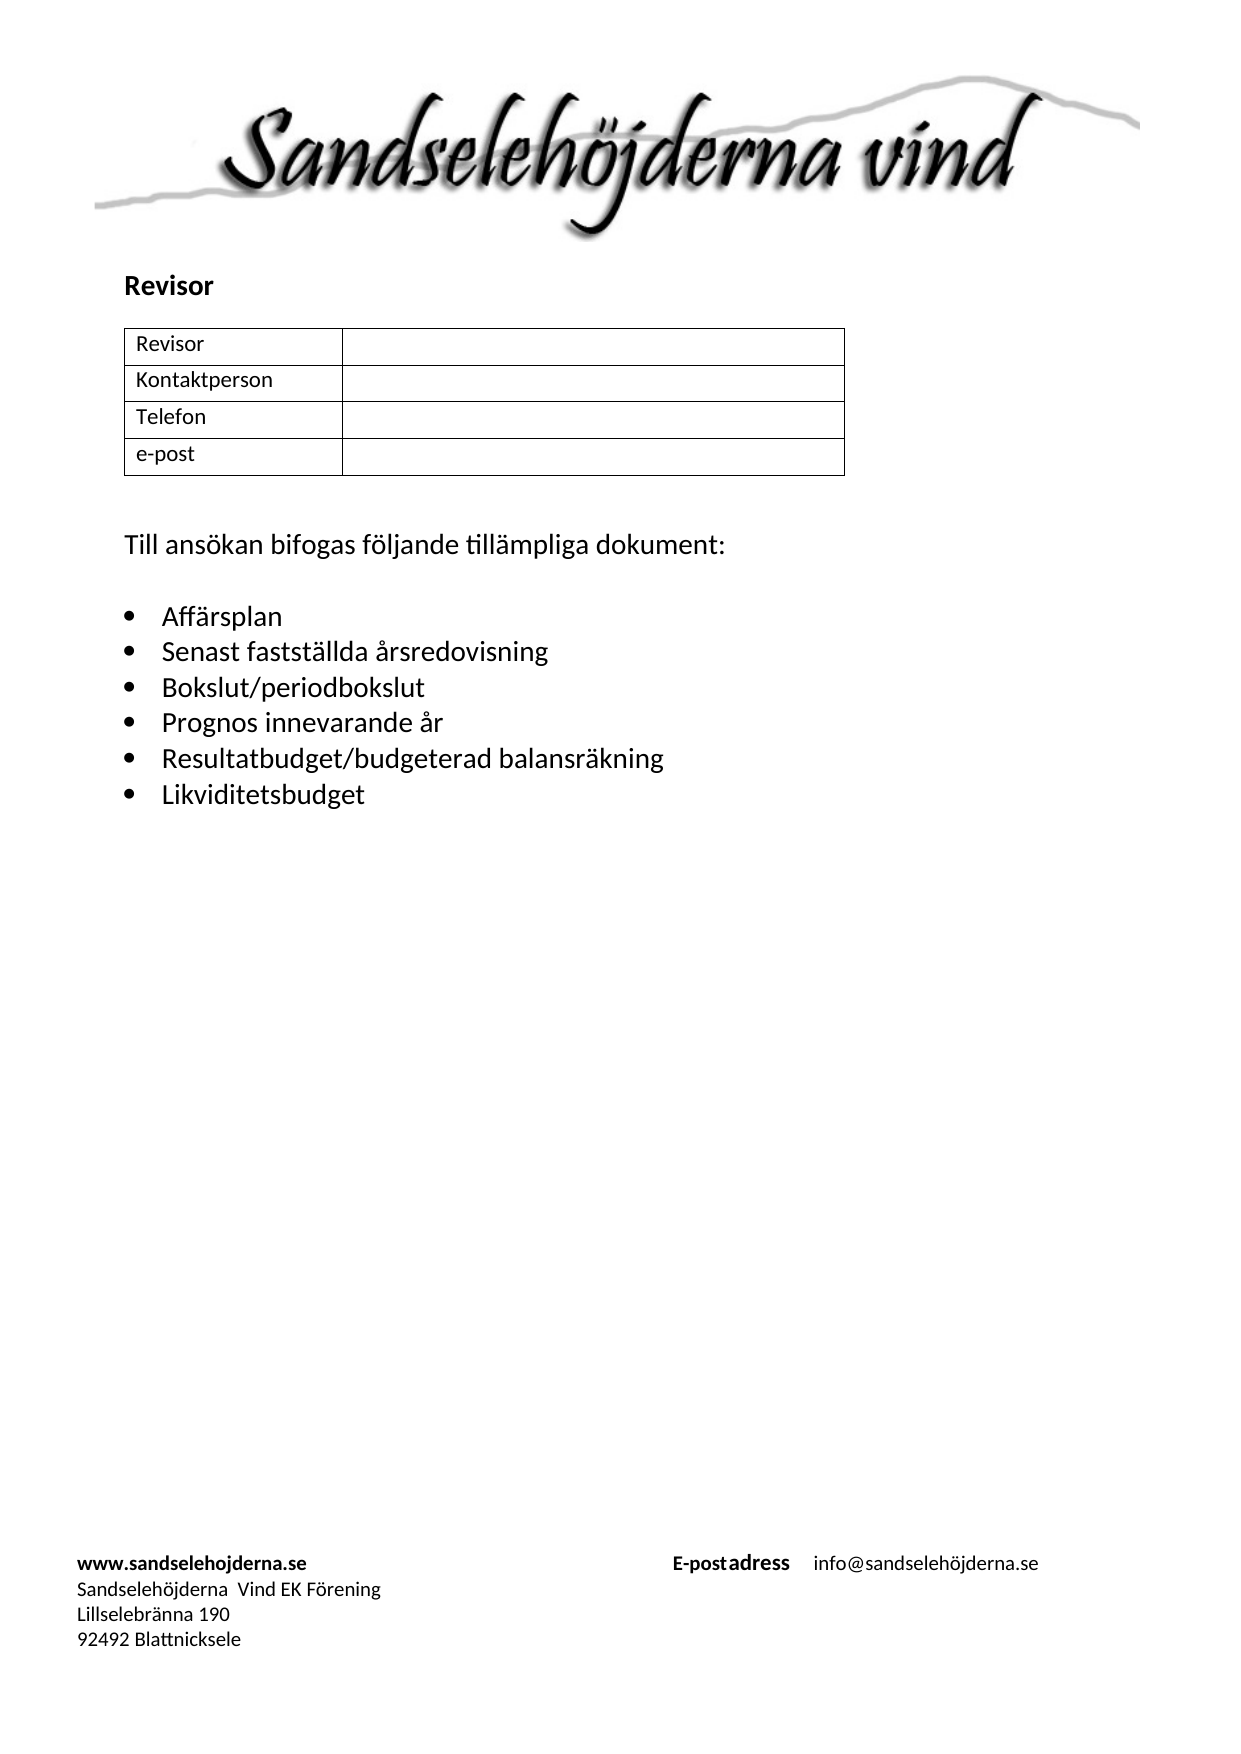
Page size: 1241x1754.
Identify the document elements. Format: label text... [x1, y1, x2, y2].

list Bokslut/periodbokslut [124, 669, 1169, 704]
list Likviditetsbudget [124, 776, 1169, 811]
text Revisor [124, 267, 1169, 302]
table_cell [343, 402, 844, 438]
picture [94, 73, 1140, 242]
table_cell [343, 366, 844, 401]
table_cell Kontaktperson [125, 366, 342, 401]
list Resultatbudget/budgeterad balansräkning [124, 740, 1169, 776]
table_header [343, 329, 844, 364]
text Till ansökan bifogas följande tillämpliga dokument: [124, 526, 1169, 562]
list Prognos innevarande år [124, 704, 1169, 740]
table_cell [343, 439, 844, 474]
list Affärsplan [124, 598, 1169, 633]
table_cell Telefon [125, 402, 342, 438]
list Senast fastställda årsredovisning [124, 633, 1169, 669]
table_cell e-post [125, 439, 342, 474]
table_header Revisor [125, 329, 342, 364]
